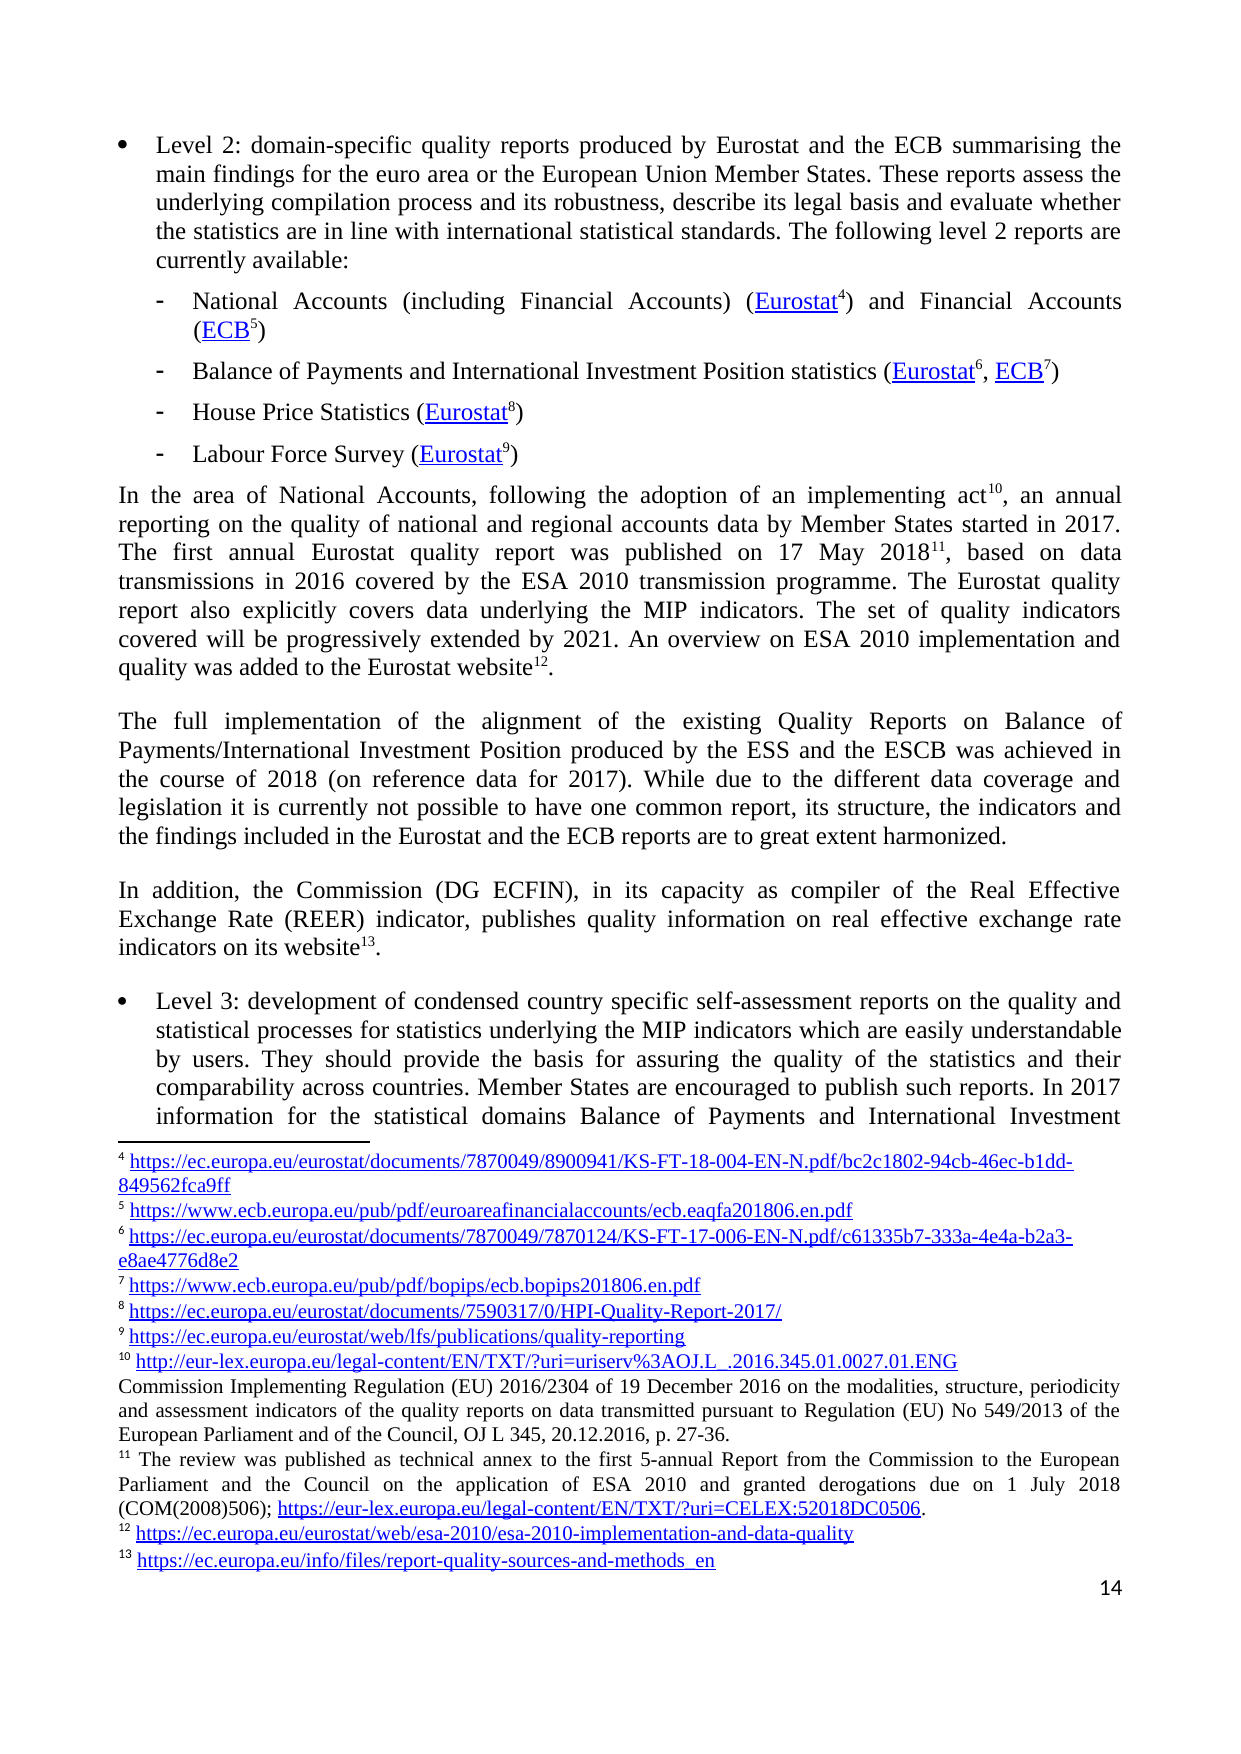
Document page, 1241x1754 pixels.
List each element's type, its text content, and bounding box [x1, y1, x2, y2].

list Level 3: development of condensed country specific self-assessment reports on the quality and statistical processes for statistics underlying the MIP indicators which are easily understandable by users. They should provide the basis for assuring the quality of the statistics and their comparability across countries. Member States are encouraged to publish such reports. In 2017 information for the statistical domains Balance of Payments and International Investment Position, Financial Accounts, House Price Statistics and the Labour Force Survey were prepared for almost all countries. Updated versions of these national reports are being drafted and they will be published on the CMFB website when available. [118, 986, 1122, 1130]
text In the area of National Accounts, following the adoption of an implementing act, an annual reporting on the quality of national and regional accounts data by Member States started in 2017. The first annual Eurostat quality report was published on 17 May 2018, based on data transmissions in 2016 covered by the ESA 2010 transmission programme. The Eurostat quality report also explicitly covers data underlying the MIP indicators. The set of quality indicators covered will be progressively extended by 2021. An overview on ESA 2010 implementation and quality was added to the Eurostat website. [118, 480, 1122, 681]
list House Price Statistics (Eurostat) [156, 397, 1122, 426]
text The full implementation of the alignment of the existing Quality Reports on Balance of Payments/International Investment Position produced by the ESS and the ESCB was achieved in the course of 2018 (on reference data for 2017). While due to the different data coverage and legislation it is currently not possible to have one common report, its structure, the indicators and the findings included in the Eurostat and the ECB reports are to great extent harmonized. [118, 706, 1122, 850]
list Level 2: domain-specific quality reports produced by Eurostat and the ECB summarising the main findings for the euro area or the European Union Member States. These reports assess the underlying compilation process and its robustness, describe its legal basis and evaluate whether the statistics are in line with international statistical standards. The following level 2 reports are currently available: [118, 130, 1122, 274]
list Labour Force Survey (Eurostat) [156, 439, 1122, 467]
list Balance of Payments and International Investment Position statistics (Eurostat, ECB) [156, 356, 1122, 385]
list National Accounts (including Financial Accounts) (Eurostat) and Financial Accounts (ECB) [156, 286, 1122, 344]
text In addition, the Commission (DG ECFIN), in its capacity as compiler of the Real Effective Exchange Rate (REER) indicator, publishes quality information on real effective exchange rate indicators on its website. [118, 875, 1122, 961]
